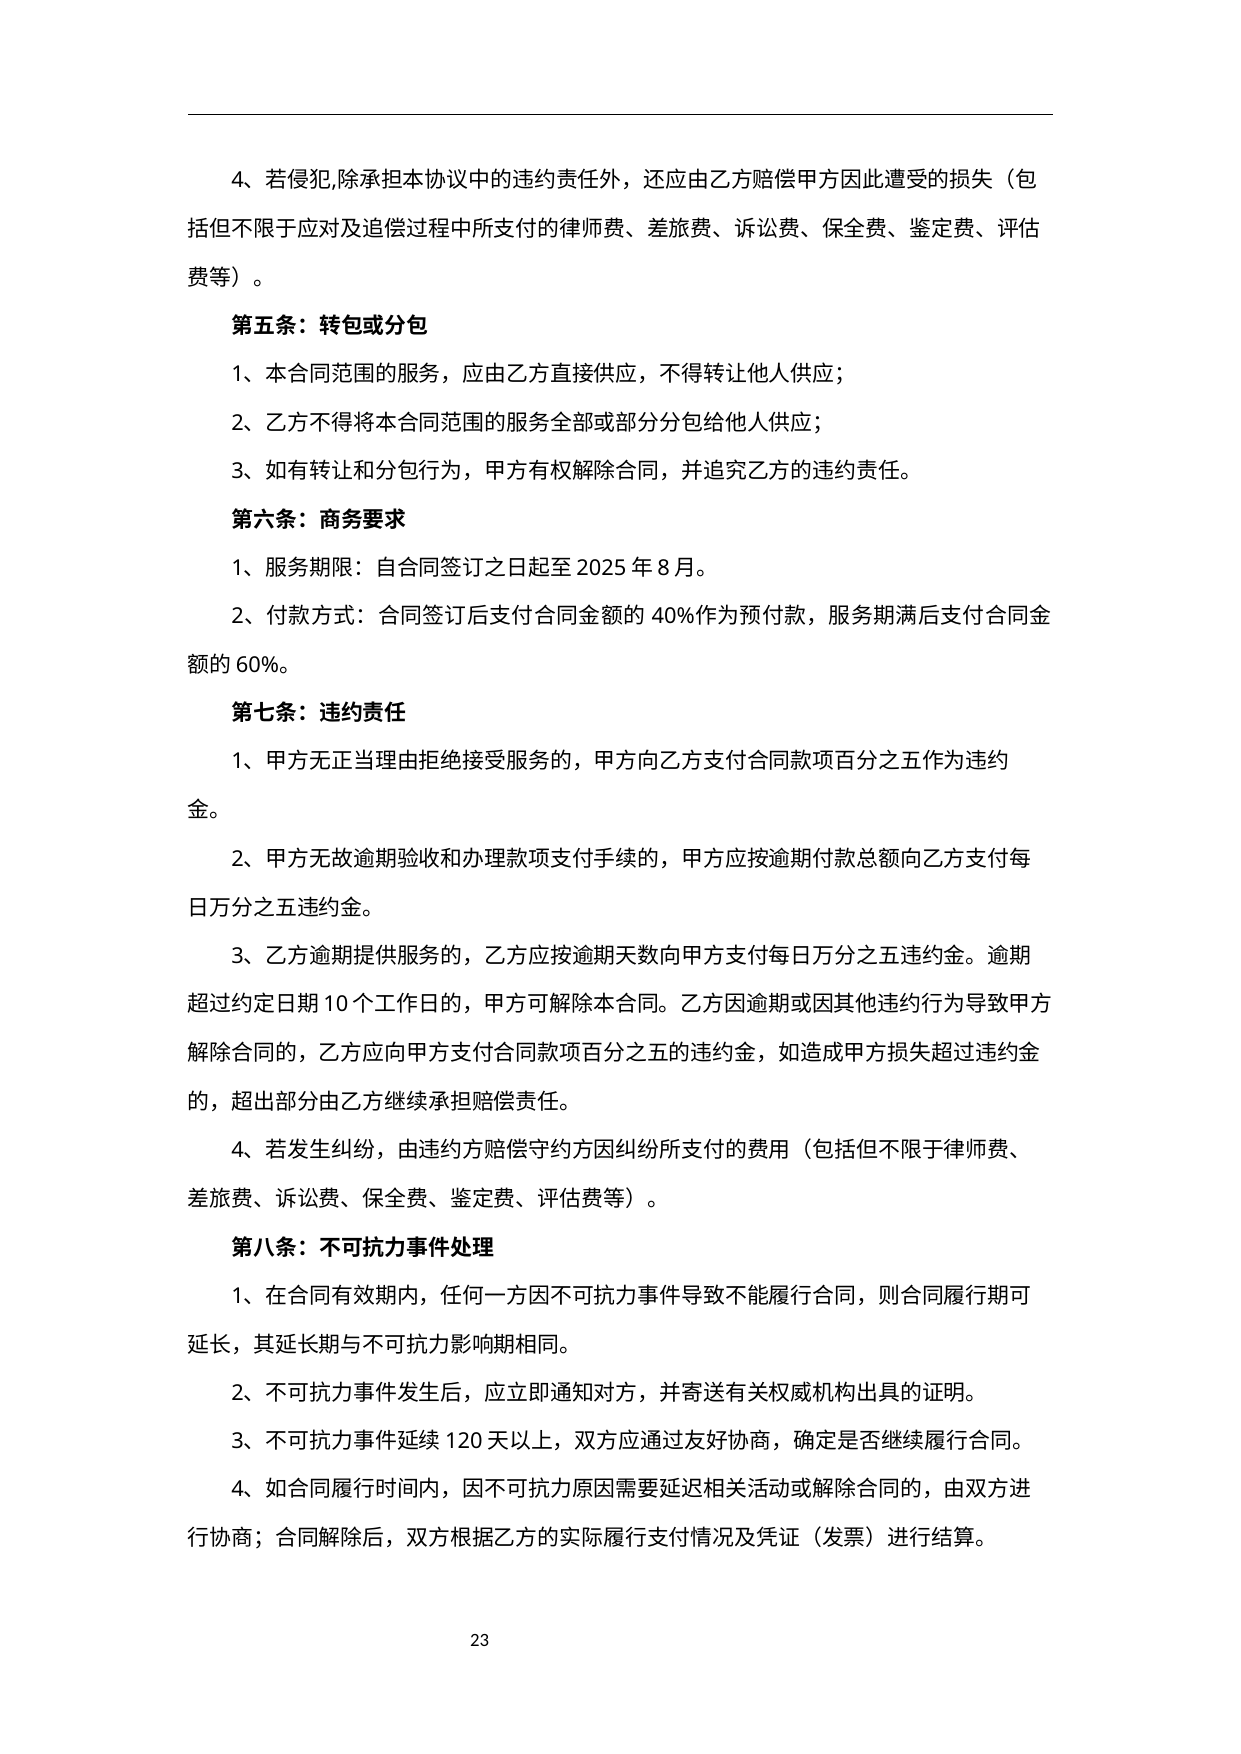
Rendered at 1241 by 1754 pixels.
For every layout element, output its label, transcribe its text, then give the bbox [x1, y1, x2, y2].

text 1、甲方无正当理由拒绝接受服务的，甲方向乙方支付合同款项百分之五作为违约金。 [187, 743, 1053, 824]
text 1、在合同有效期内，任何一方因不可抗力事件导致不能履行合同，则合同履行期可延长，其延长期与不可抗力影响期相同。 [187, 1277, 1053, 1359]
text 第七条：违约责任 [187, 695, 1053, 727]
text 第五条：转包或分包 [187, 308, 1053, 340]
list 2、付款方式：合同签订后支付合同金额的40%作为预付款，服务期满后支付合同金额的60%。 [187, 598, 1053, 679]
text 第八条：不可抗力事件处理 [187, 1229, 1053, 1262]
text 3、如有转让和分包行为，甲方有权解除合同，并追究乙方的违约责任。 [187, 453, 1053, 485]
text 4、若侵犯,除承担本协议中的违约责任外，还应由乙方赔偿甲方因此遭受的损失（包括但不限于应对及追偿过程中所支付的律师费、差旅费、诉讼费、保全费、鉴定费、评估费等）。 [187, 162, 1053, 292]
text 2、乙方不得将本合同范围的服务全部或部分分包给他人供应； [187, 404, 1053, 437]
list 1、服务期限：自合同签订之日起至2025年8月。 [187, 549, 1053, 582]
text 3、不可抗力事件延续120天以上，双方应通过友好协商，确定是否继续履行合同。 [187, 1423, 1053, 1455]
text 2、不可抗力事件发生后，应立即通知对方，并寄送有关权威机构出具的证明。 [187, 1374, 1053, 1407]
text 2、甲方无故逾期验收和办理款项支付手续的，甲方应按逾期付款总额向乙方支付每日万分之五违约金。 [187, 840, 1053, 922]
text 4、如合同履行时间内，因不可抗力原因需要延迟相关活动或解除合同的，由双方进行协商；合同解除后，双方根据乙方的实际履行支付情况及凭证（发票）进行结算。 [187, 1471, 1053, 1552]
text 第六条：商务要求 [187, 501, 1053, 534]
text 4、若发生纠纷，由违约方赔偿守约方因纠纷所支付的费用（包括但不限于律师费、差旅费、诉讼费、保全费、鉴定费、评估费等）。 [187, 1132, 1053, 1213]
text 1、本合同范围的服务，应由乙方直接供应，不得转让他人供应； [187, 356, 1053, 389]
text 3、乙方逾期提供服务的，乙方应按逾期天数向甲方支付每日万分之五违约金。逾期超过约定日期10个工作日的，甲方可解除本合同。乙方因逾期或因其他违约行为导致甲方解除合同的，乙方应向甲方支付合同款项百分之五的违约金，如造成甲方损失超过违约金的，超出部分由乙方继续承担赔偿责任。 [187, 937, 1053, 1116]
